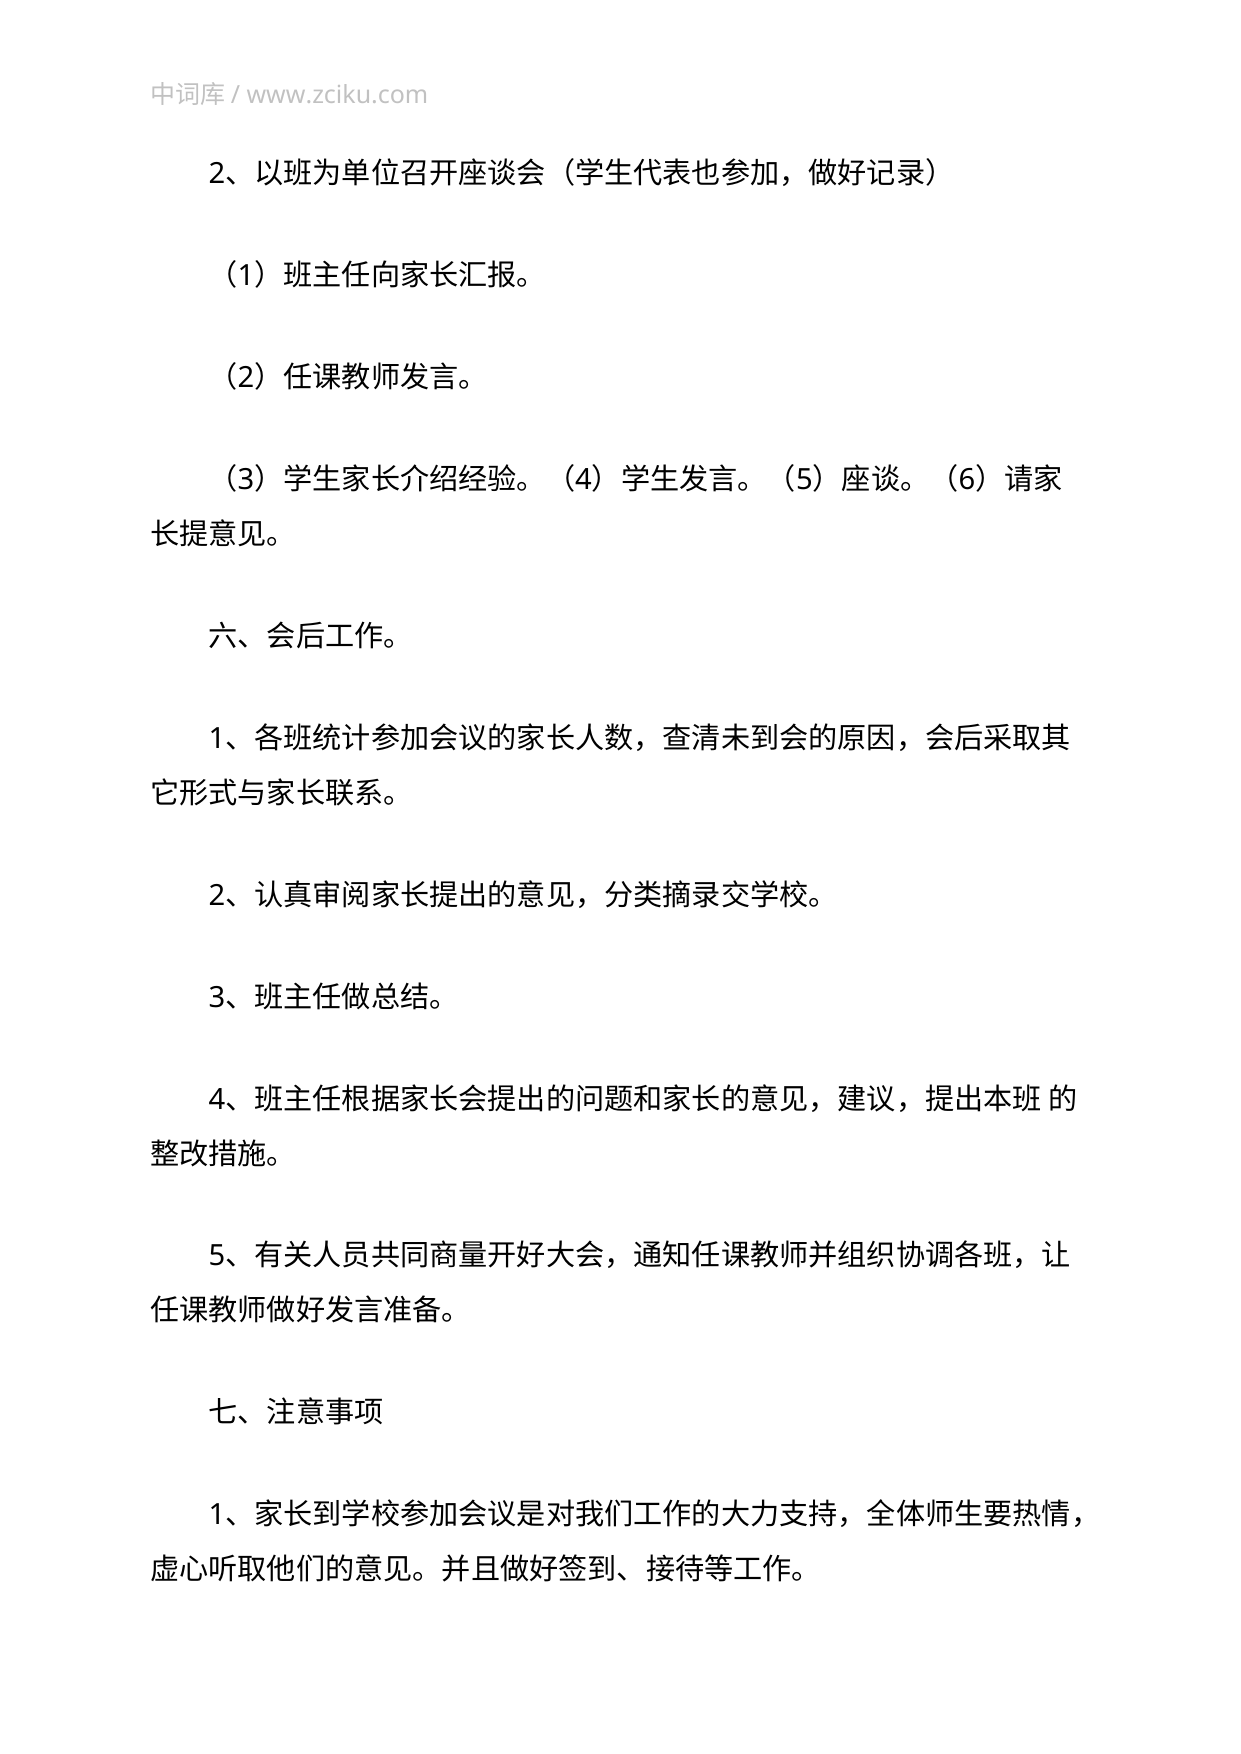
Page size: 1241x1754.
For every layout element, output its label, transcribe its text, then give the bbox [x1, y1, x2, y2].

text 4、班主任根据家长会提出的问题和家长的意见，建议，提出本班 的整改措施。 [150, 1075, 1090, 1172]
text 3、班主任做总结。 [150, 973, 1090, 1016]
text 1、各班统计参加会议的家长人数，查清未到会的原因，会后采取其它形式与家长联系。 [150, 714, 1090, 812]
text 七、注意事项 [150, 1389, 1090, 1431]
text 2、认真审阅家长提出的意见，分类摘录交学校。 [150, 871, 1090, 914]
text 2、以班为单位召开座谈会（学生代表也参加，做好记录） [150, 150, 1090, 192]
text （2）任课教师发言。 [150, 354, 1090, 396]
text 六、会后工作。 [150, 613, 1090, 655]
text 5、有关人员共同商量开好大会，通知任课教师并组织协调各班，让任课教师做好发言准备。 [150, 1232, 1090, 1329]
text （3）学生家长介绍经验。（4）学生发言。（5）座谈。（6）请家长提意见。 [150, 456, 1090, 553]
text （1）班主任向家长汇报。 [150, 252, 1090, 294]
text 1、家长到学校参加会议是对我们工作的大力支持，全体师生要热情，虚心听取他们的意见。并且做好签到、接待等工作。 [150, 1491, 1090, 1588]
